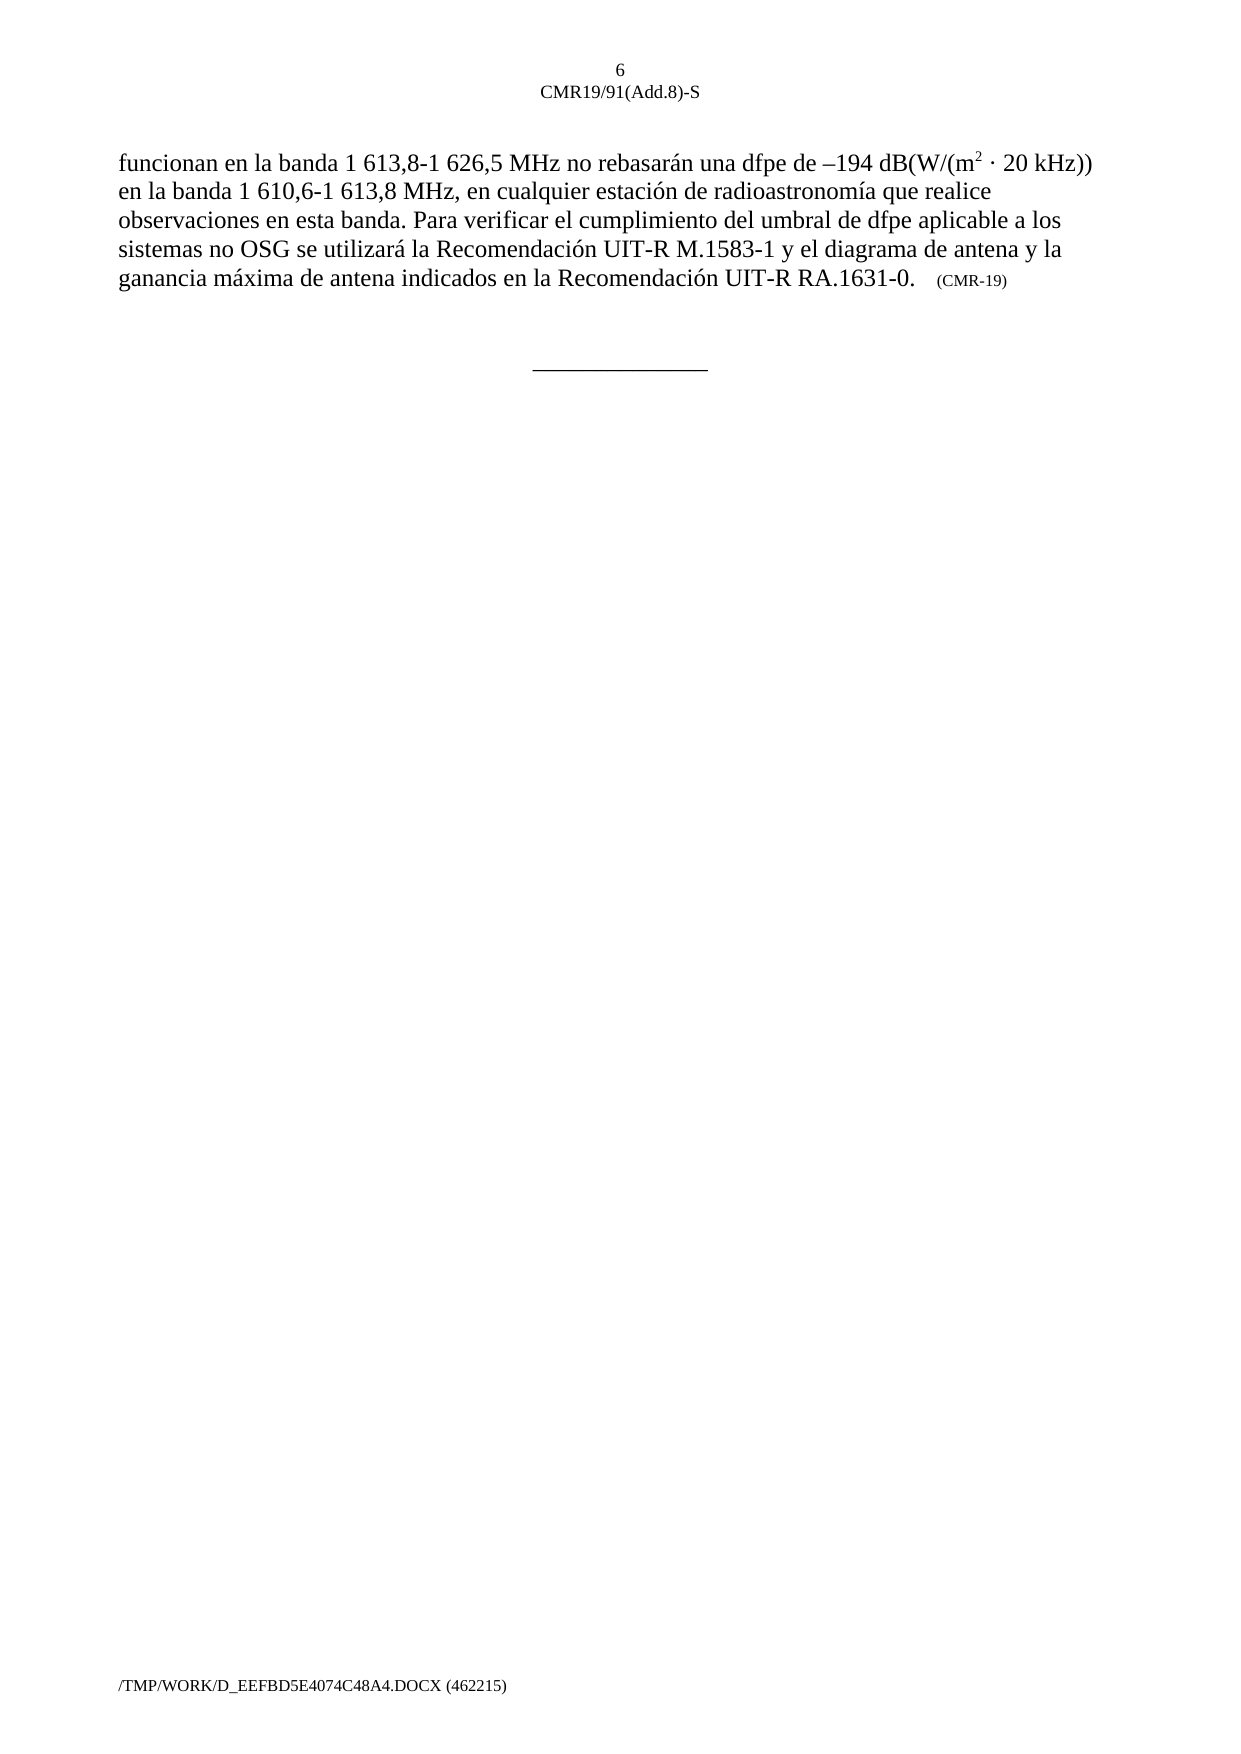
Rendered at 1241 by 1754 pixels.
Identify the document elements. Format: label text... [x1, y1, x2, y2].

text ______________ [118, 345, 1122, 374]
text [118, 148, 1122, 291]
